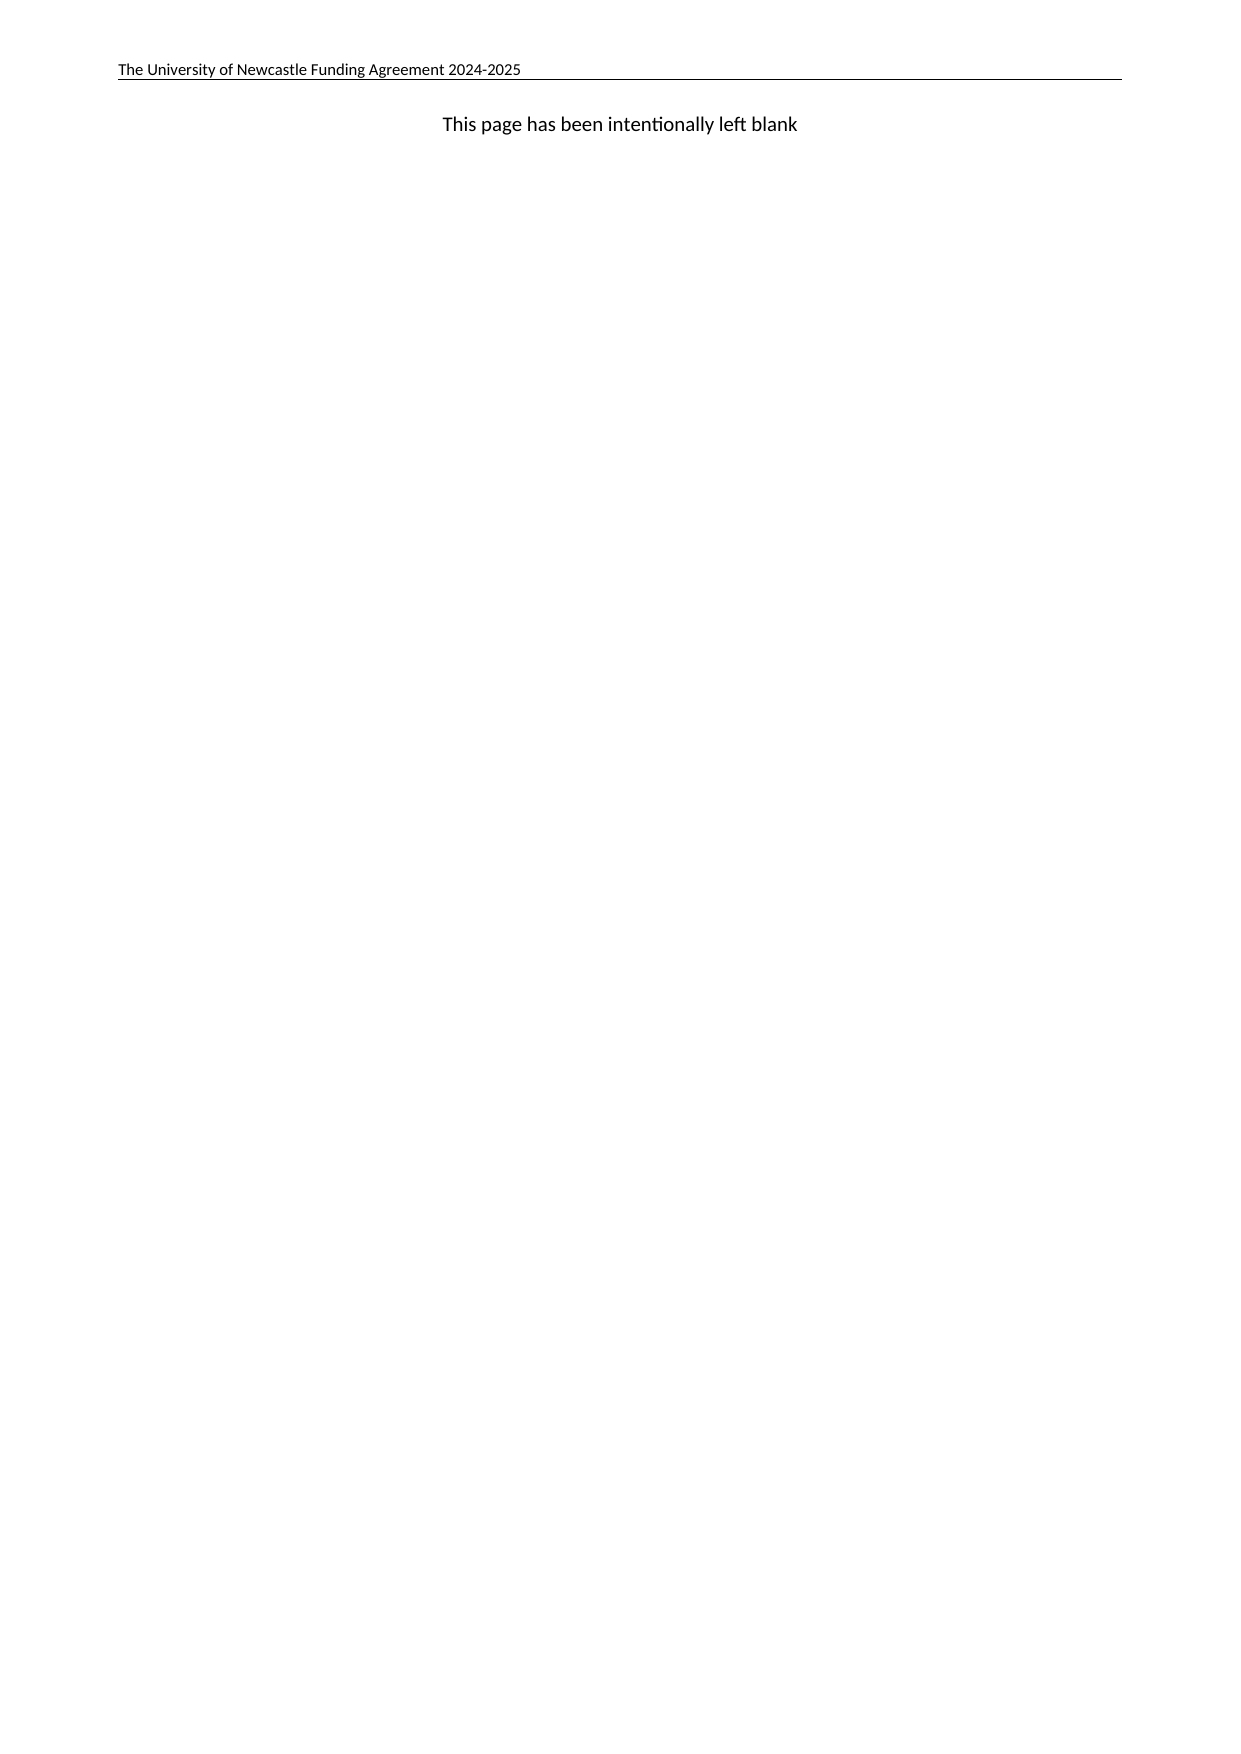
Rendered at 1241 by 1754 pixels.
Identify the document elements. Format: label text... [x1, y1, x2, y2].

text This page has been intentionally left blank [118, 111, 1122, 136]
